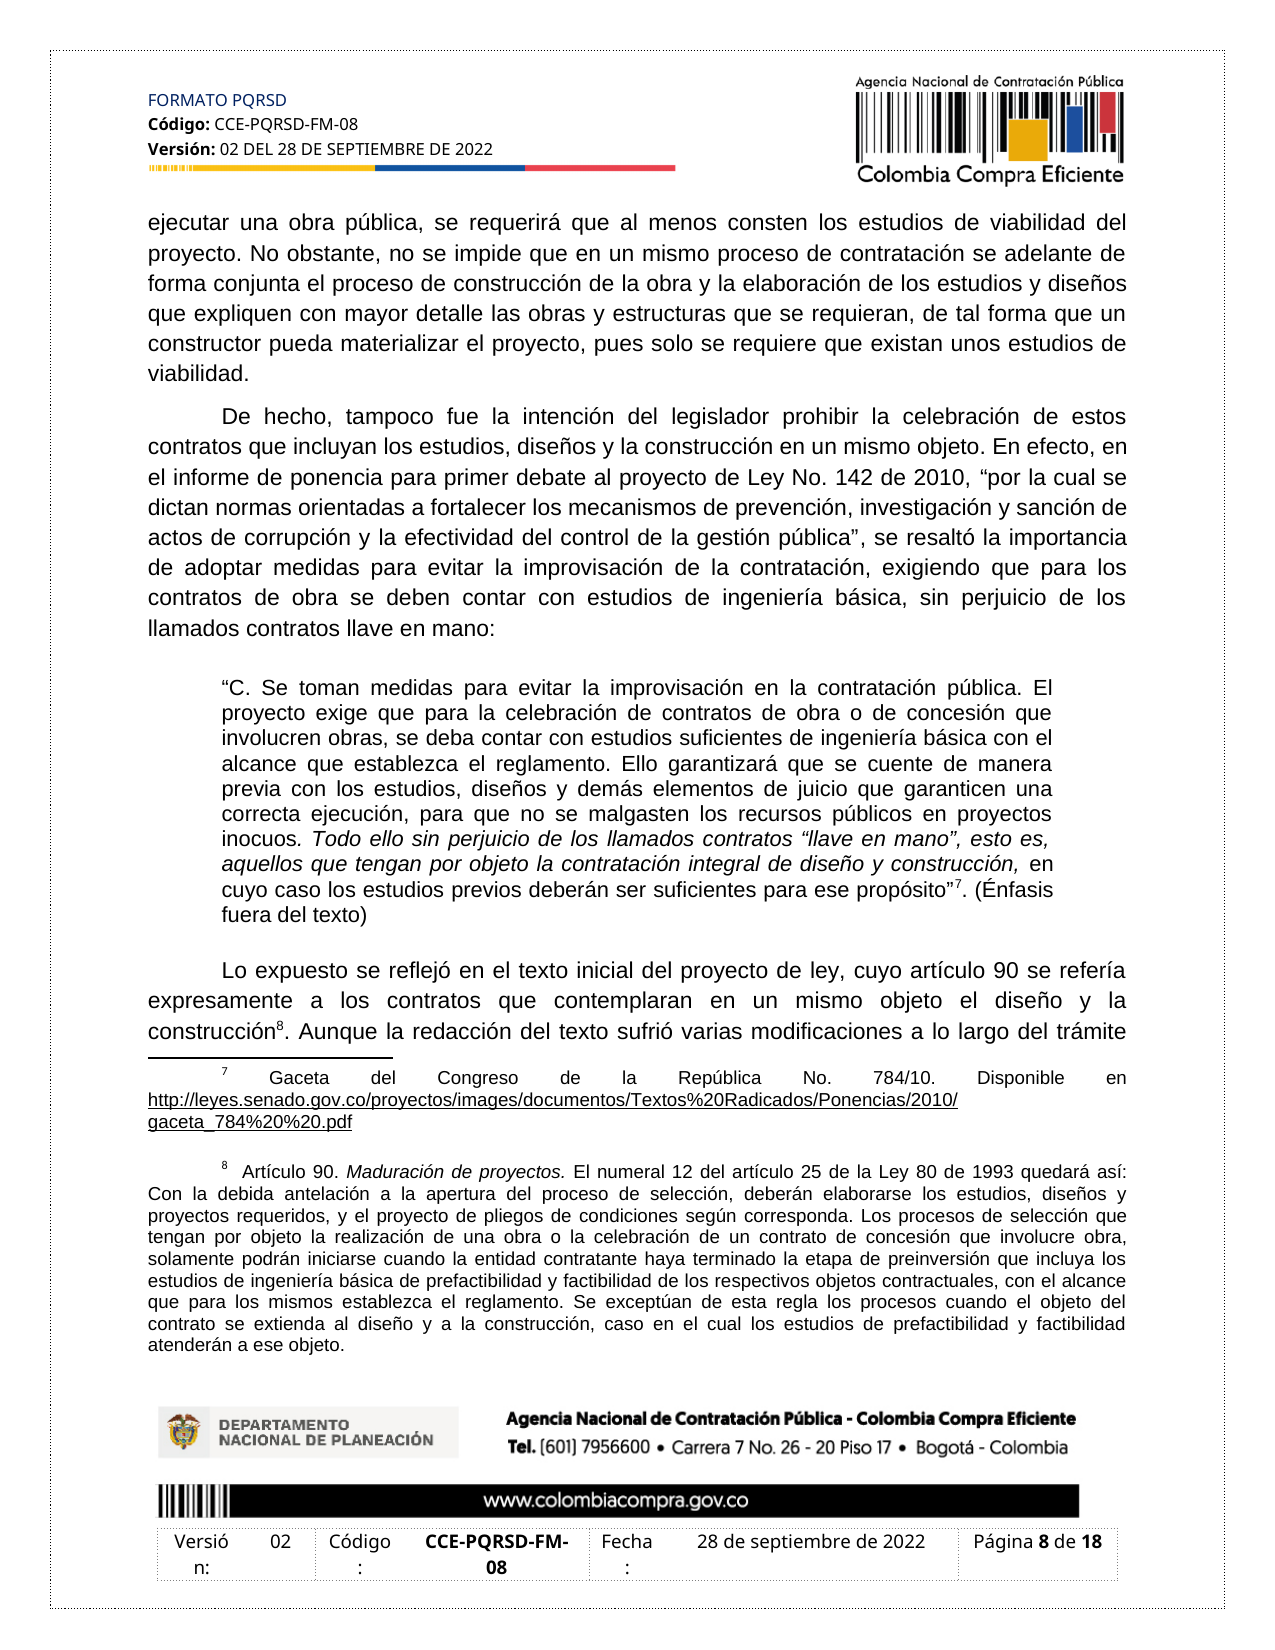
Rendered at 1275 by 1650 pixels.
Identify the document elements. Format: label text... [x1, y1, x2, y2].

text De hecho, tampoco fue la intención del legislador prohibir la celebración de estos contratos que incluyan los estudios, diseños y la construcción en un mismo objeto. En efecto, en el informe de ponencia para primer debate al proyecto de Ley No. 142 de 2010, “por la cual se dictan normas orientadas a fortalecer los mecanismos de prevención, investigación y sanción de actos de corrupción y la efectividad del control de la gestión pública”, se resaltó la importancia de adoptar medidas para evitar la improvisación de la contratación, exigiendo que para los contratos de obra se deben contar con estudios de ingeniería básica, sin perjuicio de los llamados contratos llave en mano: [148, 403, 1127, 641]
text Lo expuesto se reflejó en el texto inicial del proyecto de ley, cuyo artículo 90 se refería expresamente a los contratos que contemplaran en un mismo objeto el diseño y la construcción. Aunque la redacción del texto sufrió varias modificaciones a lo largo del trámite legislativo y su contenido inicial no es igual al contemplado en el artículo 87 de la Ley 1474 de 2011, la motivación de esta norma no cambió, pues su finalidad es evitar la improvisación en los contratos de obra y no la prohibición de celebrar contratos con objeto de diseños y construcción. Es por ello que se exige que estos tengan unos estudios suficientes que permitan determinar la viabilidad del proyecto. [148, 957, 1127, 1044]
picture [147, 160, 679, 174]
picture [855, 75, 1128, 187]
picture [147, 1381, 1090, 1528]
text “C. Se toman medidas para evitar la improvisación en la contratación pública. El proyecto exige que para la celebración de contratos de obra o de concesión que involucren obras, se deba contar con estudios suficientes de ingeniería básica con el alcance que establezca el reglamento. Ello garantizará que se cuente de manera previa con los estudios, diseños y demás elementos de juicio que garanticen una correcta ejecución, para que no se malgasten los recursos públicos en proyectos inocuos. Todo ello sin perjuicio de los llamados contratos “llave en mano”, esto es, aquellos que tengan por objeto la contratación integral de diseño y construcción, en cuyo caso los estudios previos deberán ser suficientes para ese propósito”. (Énfasis fuera del texto) [221, 675, 1053, 927]
